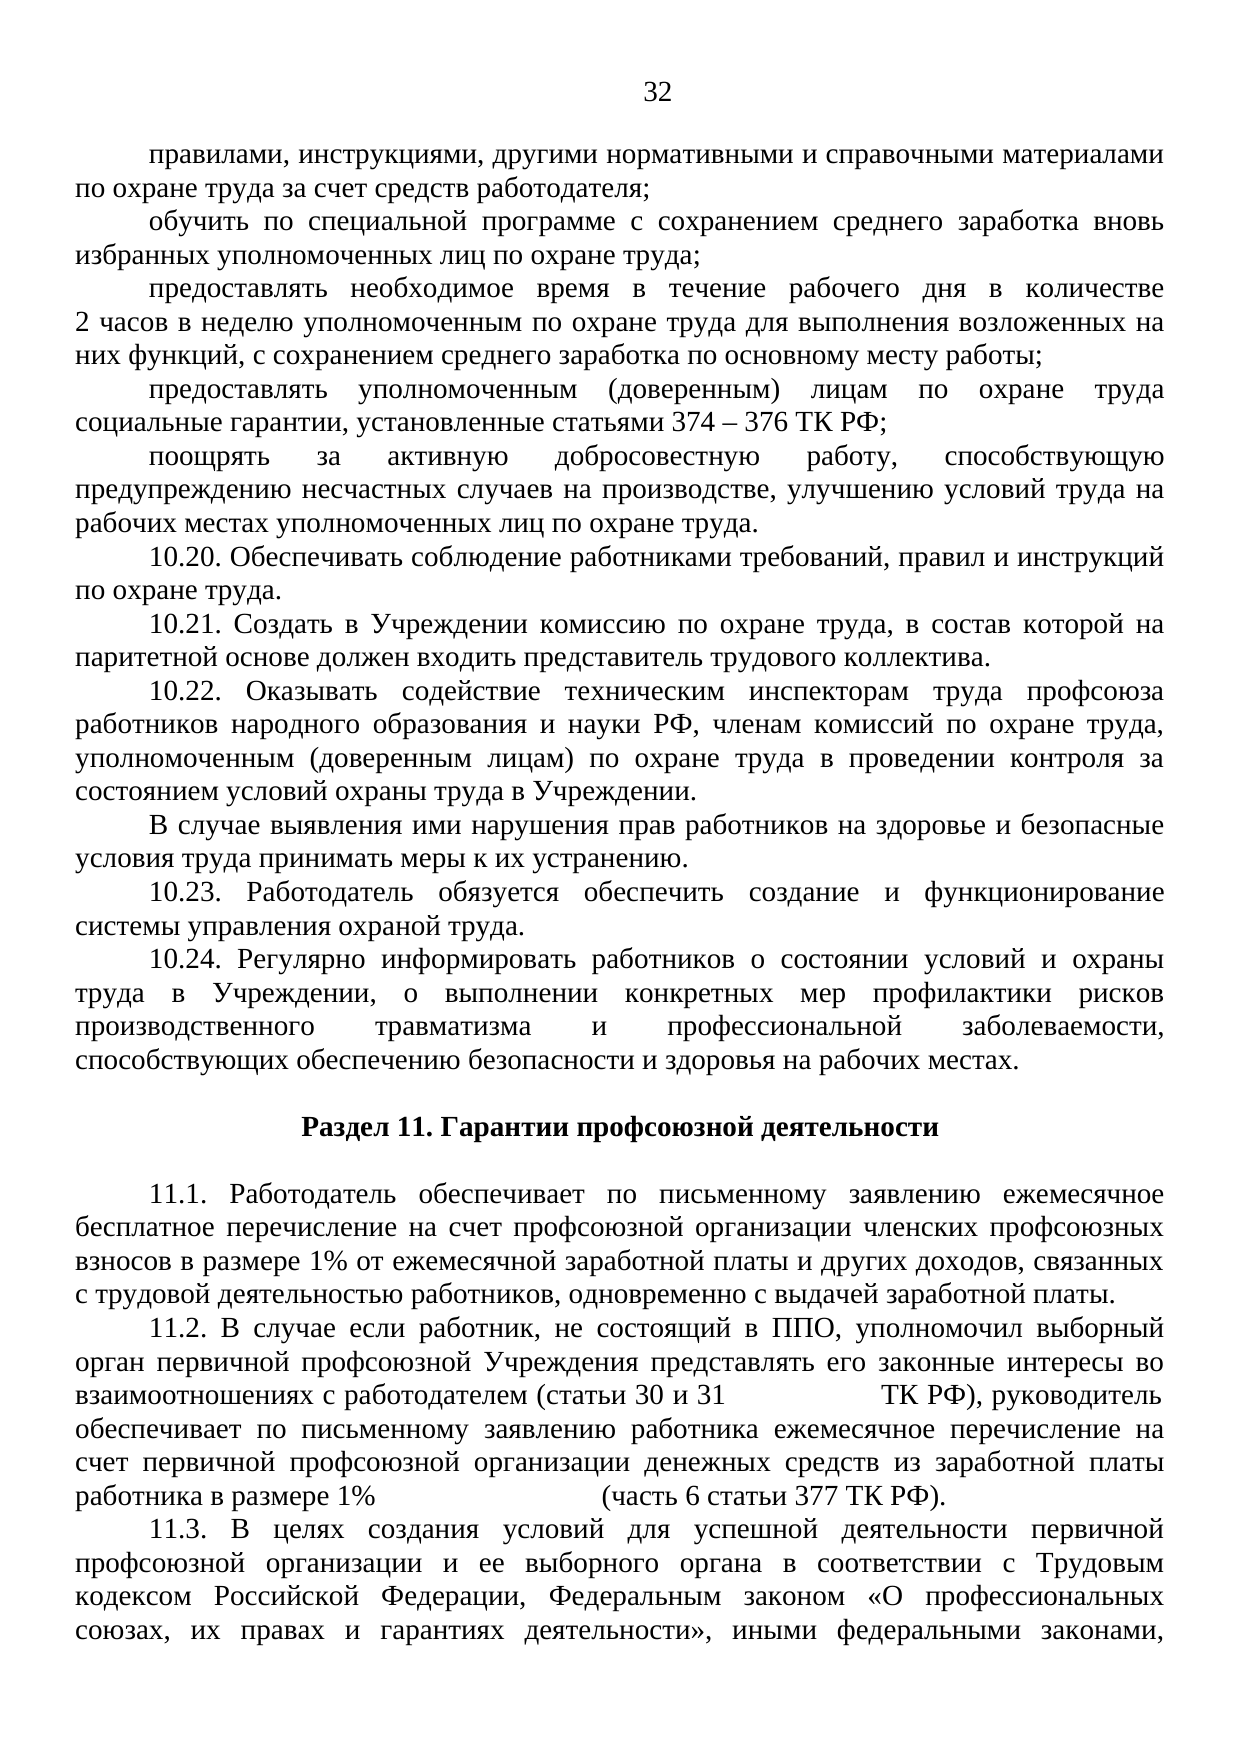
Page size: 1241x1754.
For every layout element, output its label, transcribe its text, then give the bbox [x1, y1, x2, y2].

text Раздел 11. Гарантии профсоюзной деятельности [75, 1109, 1165, 1142]
text В случае выявления ими нарушения прав работников на здоровье и безопасные условия труда принимать меры к их устранению. [75, 807, 1165, 874]
text предоставлять уполномоченным (доверенным) лицам по охране труда социальные гарантии, установленные статьями 374 – 376 ТК РФ; [75, 371, 1165, 438]
text правилами, инструкциями, другими нормативными и справочными материалами по охране труда за счет средств работодателя; [75, 136, 1165, 203]
text поощрять за активную добросовестную работу, способствующую предупреждению несчастных случаев на производстве, улучшению условий труда на рабочих местах уполномоченных лиц по охране труда. [75, 438, 1165, 539]
text предоставлять необходимое время в течение рабочего дня в количестве 2 часов в неделю уполномоченным по охране труда для выполнения возложенных на них функций, с сохранением среднего заработка по основному месту работы; [75, 270, 1165, 371]
text 10.22. Оказывать содействие техническим инспекторам труда профсоюза работников народного образования и науки РФ, членам комиссий по охране труда, уполномоченным (доверенным лицам) по охране труда в проведении контроля за состоянием условий охраны труда в Учреждении. [75, 673, 1165, 807]
text 10.23. Работодатель обязуется обеспечить создание и функционирование системы управления охраной труда. [75, 874, 1165, 941]
text 10.20. Обеспечивать соблюдение работниками требований, правил и инструкций по охране труда. [75, 539, 1165, 606]
text обучить по специальной программе с сохранением среднего заработка вновь избранных уполномоченных лиц по охране труда; [75, 203, 1165, 270]
text 11.1. Работодатель обеспечивает по письменному заявлению ежемесячное бесплатное перечисление на счет профсоюзной организации членских профсоюзных взносов в размере 1% от ежемесячной заработной платы и других доходов, связанных с трудовой деятельностью работников, одновременно с выдачей заработной платы. [75, 1176, 1165, 1310]
text 10.24. Регулярно информировать работников о состоянии условий и охраны труда в Учреждении, о выполнении конкретных мер профилактики рисков производственного травматизма и профессиональной заболеваемости, способствующих обеспечению безопасности и здоровья на рабочих местах. [75, 941, 1165, 1075]
text 10.21. Создать в Учреждении комиссию по охране труда, в состав которой на паритетной основе должен входить представитель трудового коллектива. [75, 606, 1165, 673]
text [75, 1511, 1165, 1646]
text 11.2. В случае если работник, не состоящий в ППО, уполномочил выборный орган первичной профсоюзной Учреждения представлять его законные интересы во взаимоотношениях с работодателем (статьи 30 и 31 ТК РФ), руководитель обеспечивает по письменному заявлению работника ежемесячное перечисление на счет первичной профсоюзной организации денежных средств из заработной платы работника в размере 1% (часть 6 статьи 377 ТК РФ). [75, 1310, 1165, 1511]
